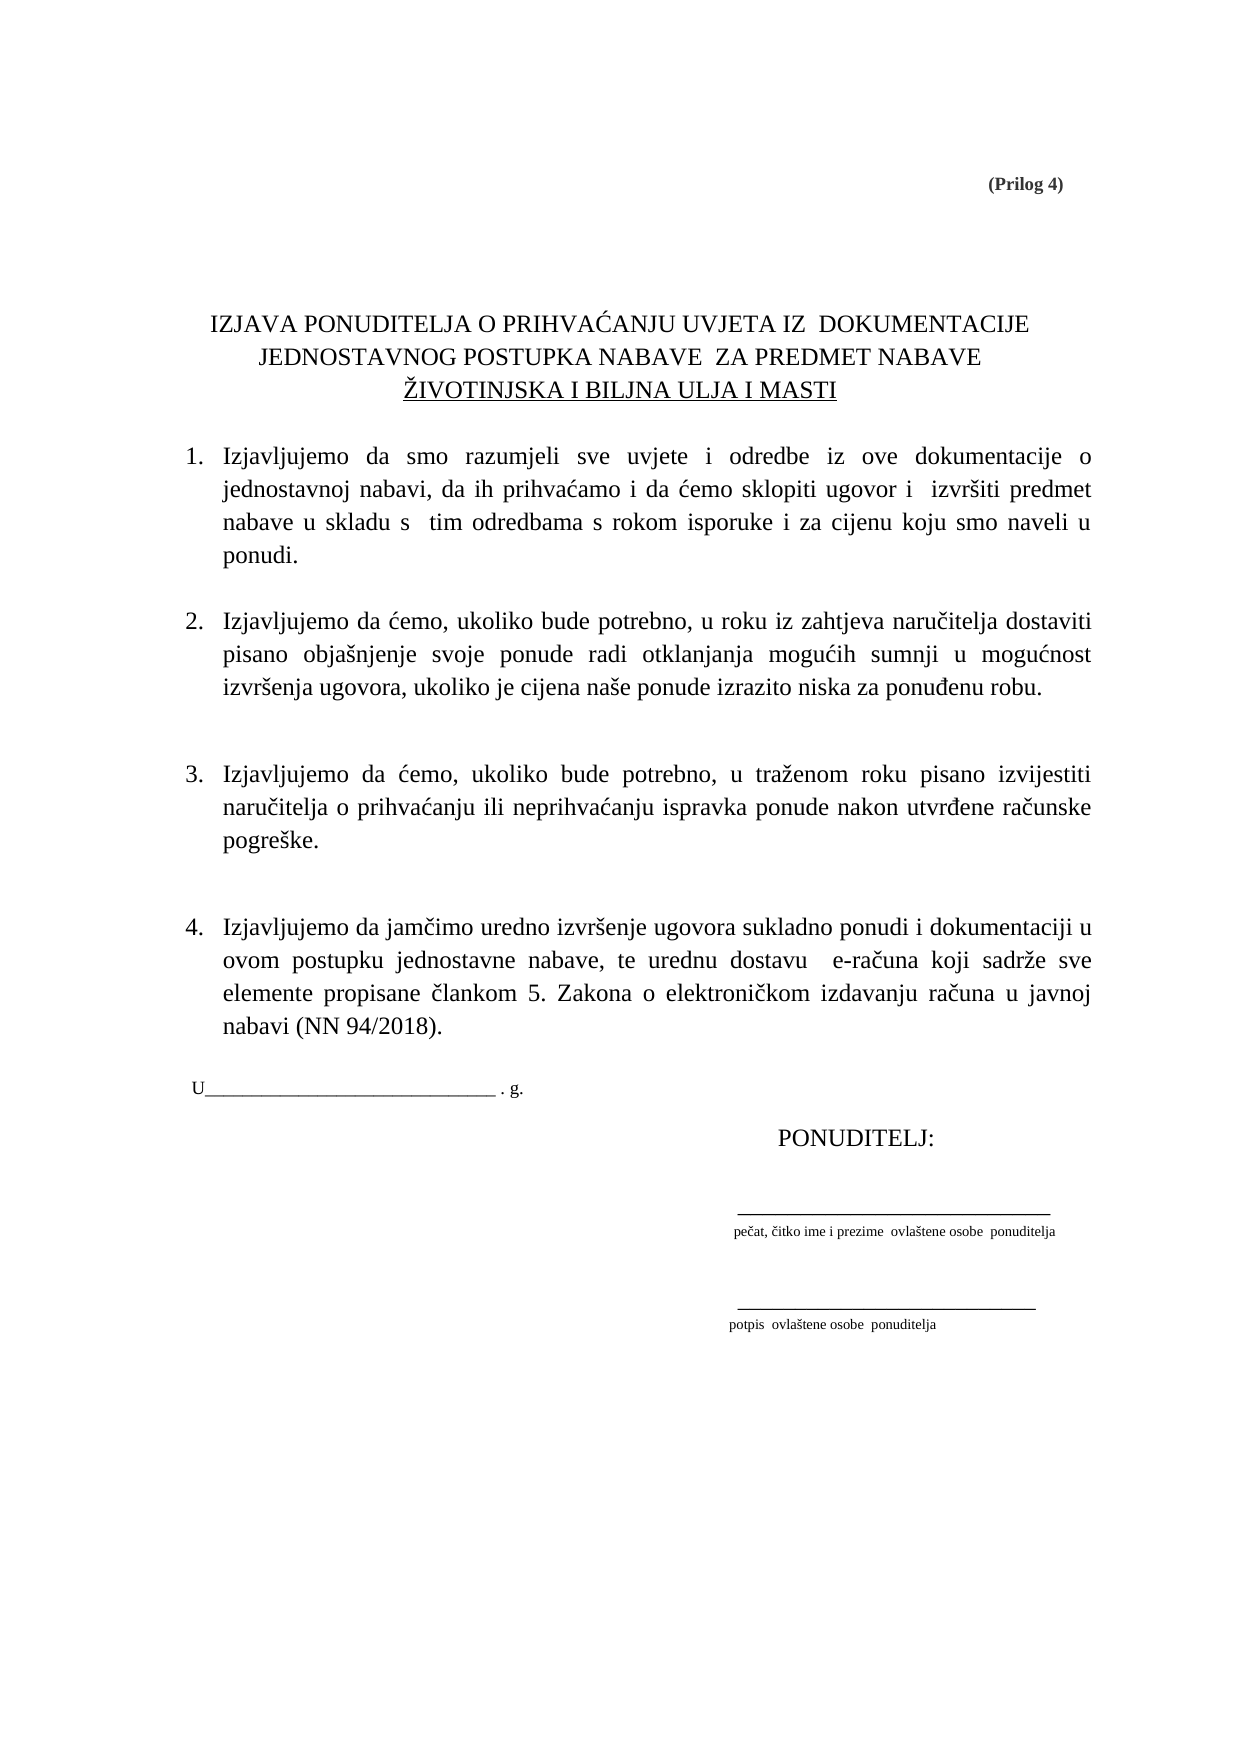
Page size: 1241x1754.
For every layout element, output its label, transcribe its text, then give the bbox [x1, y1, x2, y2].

text ŽIVOTINJSKA I BILJNA ULJA I MASTI [148, 375, 1092, 403]
text pečat, čitko ime i prezime ovlaštene osobe ponuditelja [516, 1222, 1092, 1251]
text U_______________________________ . g. [148, 1077, 1092, 1098]
text __________________________ [738, 1286, 1092, 1312]
text potpis ovlaštene osobe ponuditelja [516, 1316, 1092, 1345]
text (Prilog 4) [885, 172, 1092, 194]
list Izjavljujemo da ćemo, ukoliko bude potrebno, u traženom roku pisano izvijestiti naručitelja o prihvaćanju ili neprihvaćanju ispravka ponude nakon utvrđene računske pogreške. [185, 759, 1092, 853]
text PONUDITELJ: [221, 1123, 1092, 1152]
list Izjavljujemo da jamčimo uredno izvršenje ugovora sukladno ponudi i dokumentaciji u ovom postupku jednostavne nabave, te urednu dostavu e-računa koji sadrže sve elemente propisane člankom 5. Zakona o elektroničkom izdavanju računa u javnoj nabavi (NN 94/2018). [185, 912, 1092, 1039]
list Izjavljujemo da smo razumjeli sve uvjete i odredbe iz ove dokumentacije o jednostavnoj nabavi, da ih prihvaćamo i da ćemo sklopiti ugovor i izvršiti predmet nabave u skladu s tim odredbama s rokom isporuke i za cijenu koju smo naveli u ponudi. [185, 441, 1092, 568]
text _________________________ [738, 1189, 1092, 1218]
text IZJAVA PONUDITELJA O PRIHVAĆANJU UVJETA IZ DOKUMENTACIJE JEDNOSTAVNOG POSTUPKA NABAVE ZA PREDMET NABAVE [148, 309, 1092, 370]
list Izjavljujemo da ćemo, ukoliko bude potrebno, u roku iz zahtjeva naručitelja dostaviti pisano objašnjenje svoje ponude radi otklanjanja mogućih sumnji u mogućnost izvršenja ugovora, ukoliko je cijena naše ponude izrazito niska za ponuđenu robu. [185, 606, 1092, 701]
